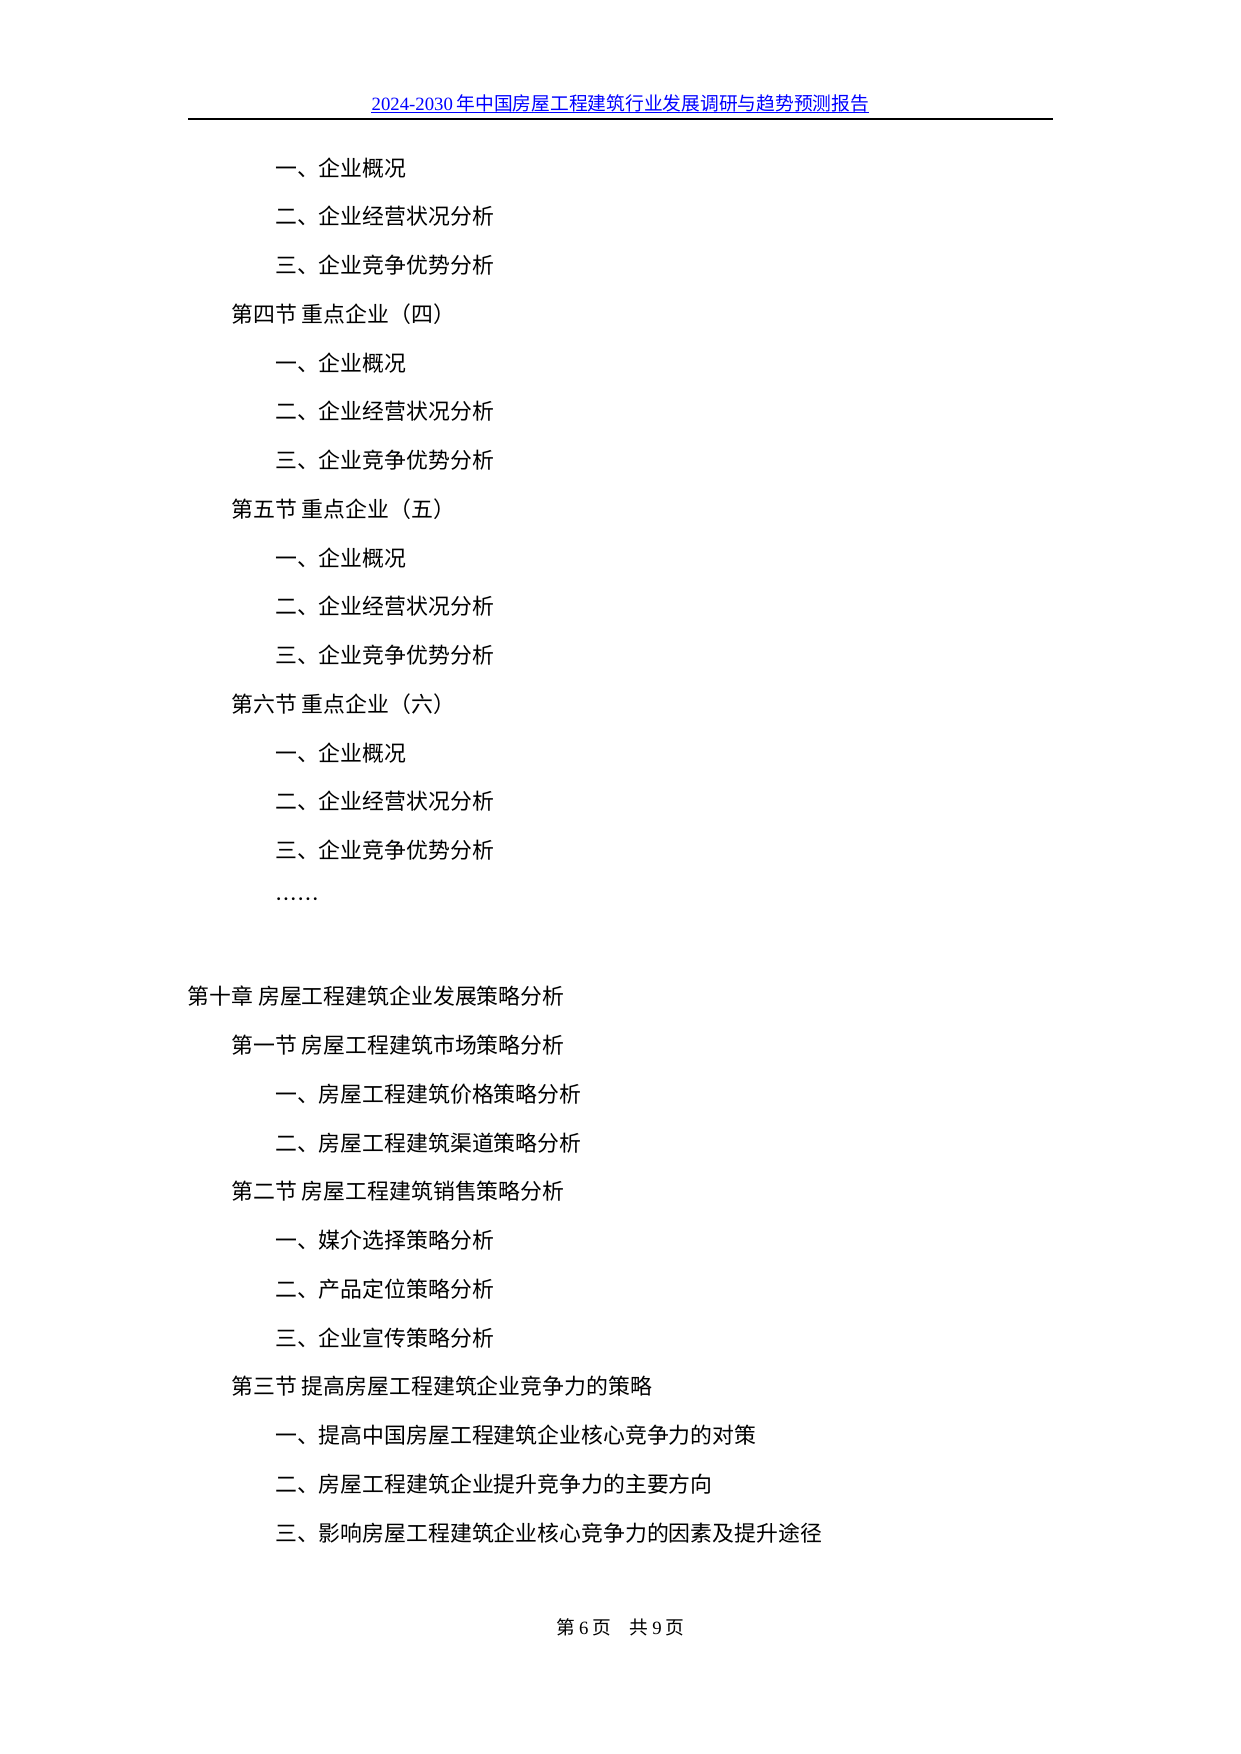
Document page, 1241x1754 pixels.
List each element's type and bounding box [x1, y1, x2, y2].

text [187, 150, 1053, 1548]
